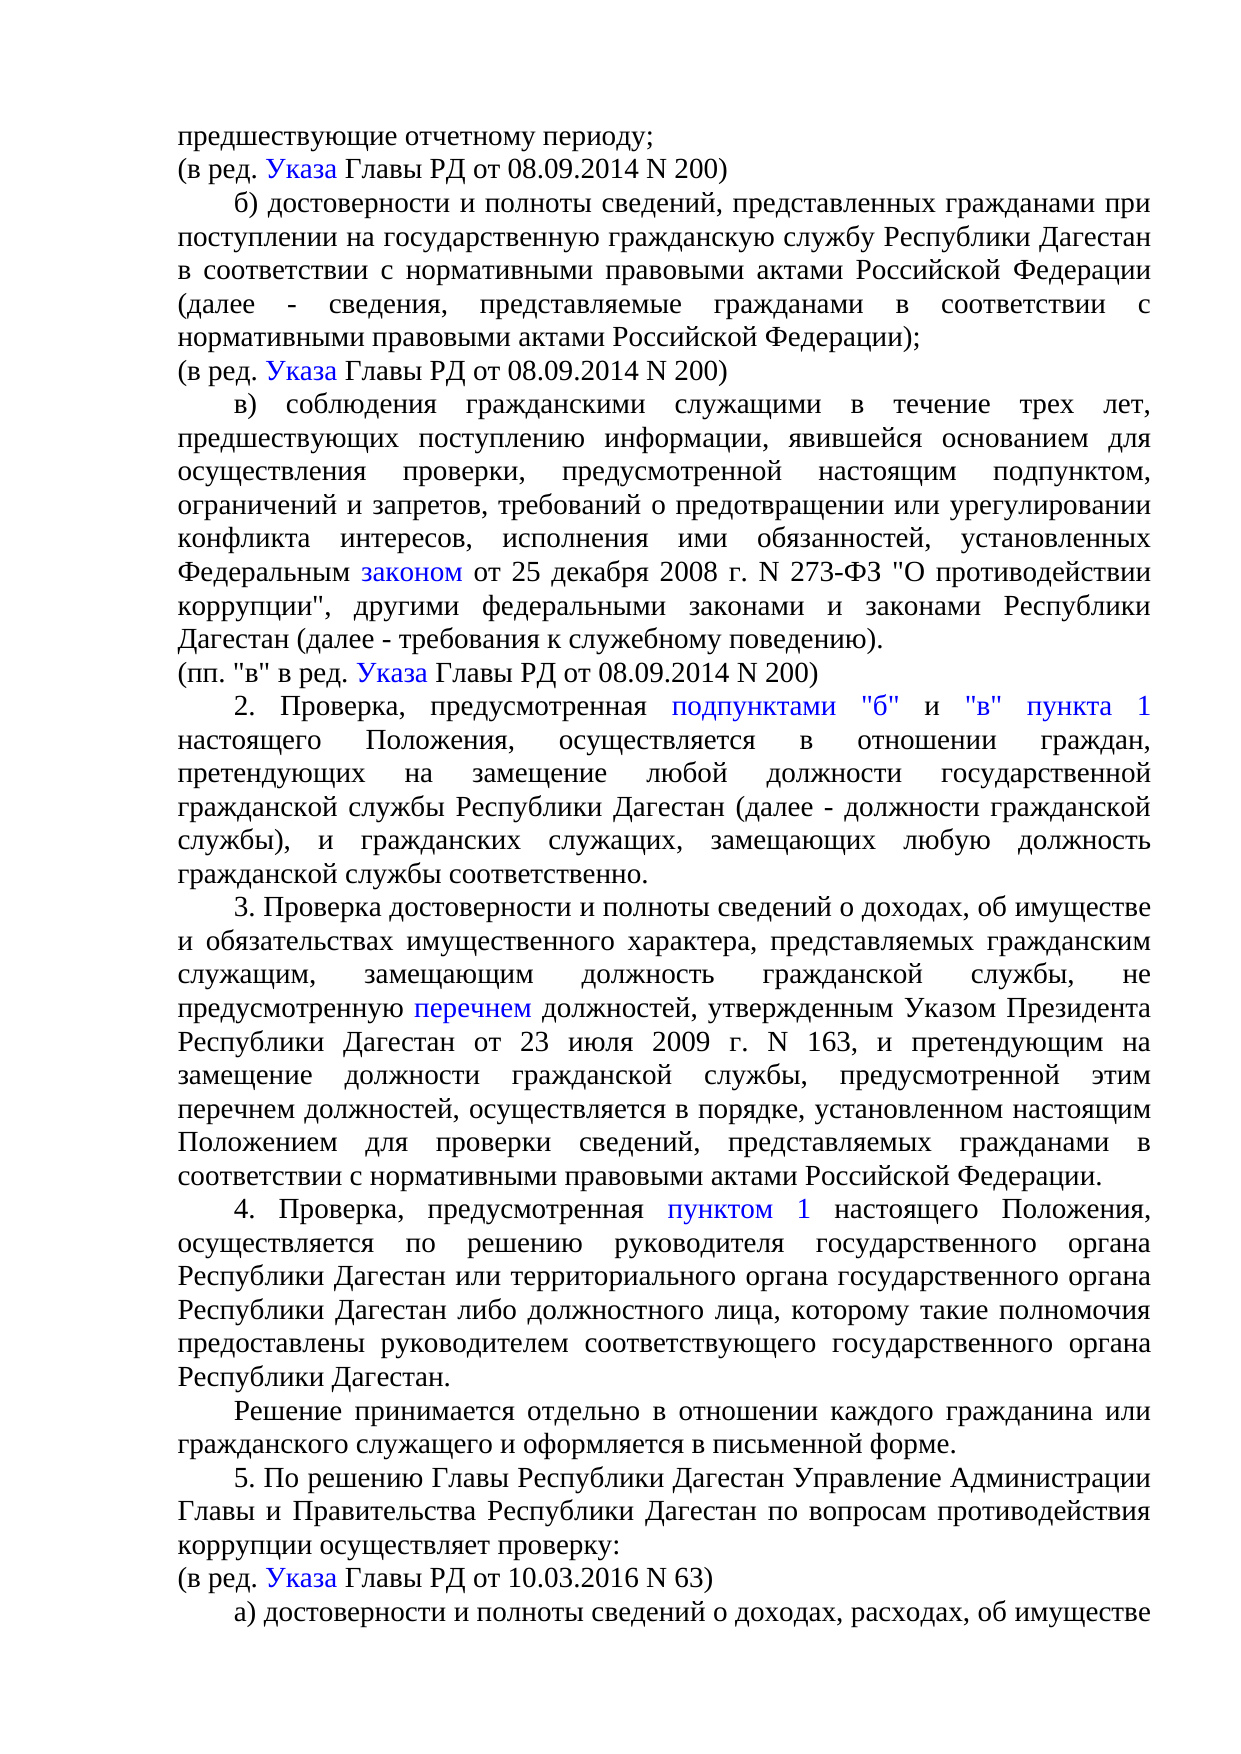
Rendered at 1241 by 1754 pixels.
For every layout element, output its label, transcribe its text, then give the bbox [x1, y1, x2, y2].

text 5. По решению Главы Республики Дагестан Управление Администрации Главы и Правительства Республики Дагестан по вопросам противодействия коррупции осуществляет проверку: [177, 1460, 1152, 1560]
text 4. Проверка, предусмотренная пунктом 1 настоящего Положения, осуществляется по решению руководителя государственного органа Республики Дагестан или территориального органа государственного органа Республики Дагестан либо должностного лица, которому такие полномочия предоставлены руководителем соответствующего государственного органа Республики Дагестан. [177, 1191, 1152, 1393]
text (пп. "в" в ред. Указа Главы РД от 08.09.2014 N 200) [177, 655, 1152, 688]
text 2. Проверка, предусмотренная подпунктами "б" и "в" пункта 1 настоящего Положения, осуществляется в отношении граждан, претендующих на замещение любой должности государственной гражданской службы Республики Дагестан (далее - должности гражданской службы), и гражданских служащих, замещающих любую должность гражданской службы соответственно. [177, 688, 1152, 889]
text (в ред. Указа Главы РД от 08.09.2014 N 200) [177, 353, 1152, 386]
text в) соблюдения гражданскими служащими в течение трех лет, предшествующих поступлению информации, явившейся основанием для осуществления проверки, предусмотренной настоящим подпунктом, ограничений и запретов, требований о предотвращении или урегулировании конфликта интересов, исполнения ими обязанностей, установленных Федеральным законом от 25 декабря 2008 г. N 273-ФЗ "О противодействии коррупции", другими федеральными законами и законами Республики Дагестан (далее - требования к служебному поведению). [177, 386, 1152, 655]
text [177, 1594, 1152, 1627]
text Решение принимается отдельно в отношении каждого гражданина или гражданского служащего и оформляется в письменной форме. [177, 1393, 1152, 1460]
text б) достоверности и полноты сведений, представленных гражданами при поступлении на государственную гражданскую службу Республики Дагестан в соответствии с нормативными правовыми актами Российской Федерации (далее - сведения, представляемые гражданами в соответствии с нормативными правовыми актами Российской Федерации); [177, 185, 1152, 353]
text (в ред. Указа Главы РД от 08.09.2014 N 200) [177, 152, 1152, 185]
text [177, 118, 1152, 152]
text 3. Проверка достоверности и полноты сведений о доходах, об имуществе и обязательствах имущественного характера, представляемых гражданским служащим, замещающим должность гражданской службы, не предусмотренную перечнем должностей, утвержденным Указом Президента Республики Дагестан от 23 июля 2009 г. N 163, и претендующим на замещение должности гражданской службы, предусмотренной этим перечнем должностей, осуществляется в порядке, установленном настоящим Положением для проверки сведений, представляемых гражданами в соответствии с нормативными правовыми актами Российской Федерации. [177, 889, 1152, 1191]
text (в ред. Указа Главы РД от 10.03.2016 N 63) [177, 1560, 1152, 1594]
